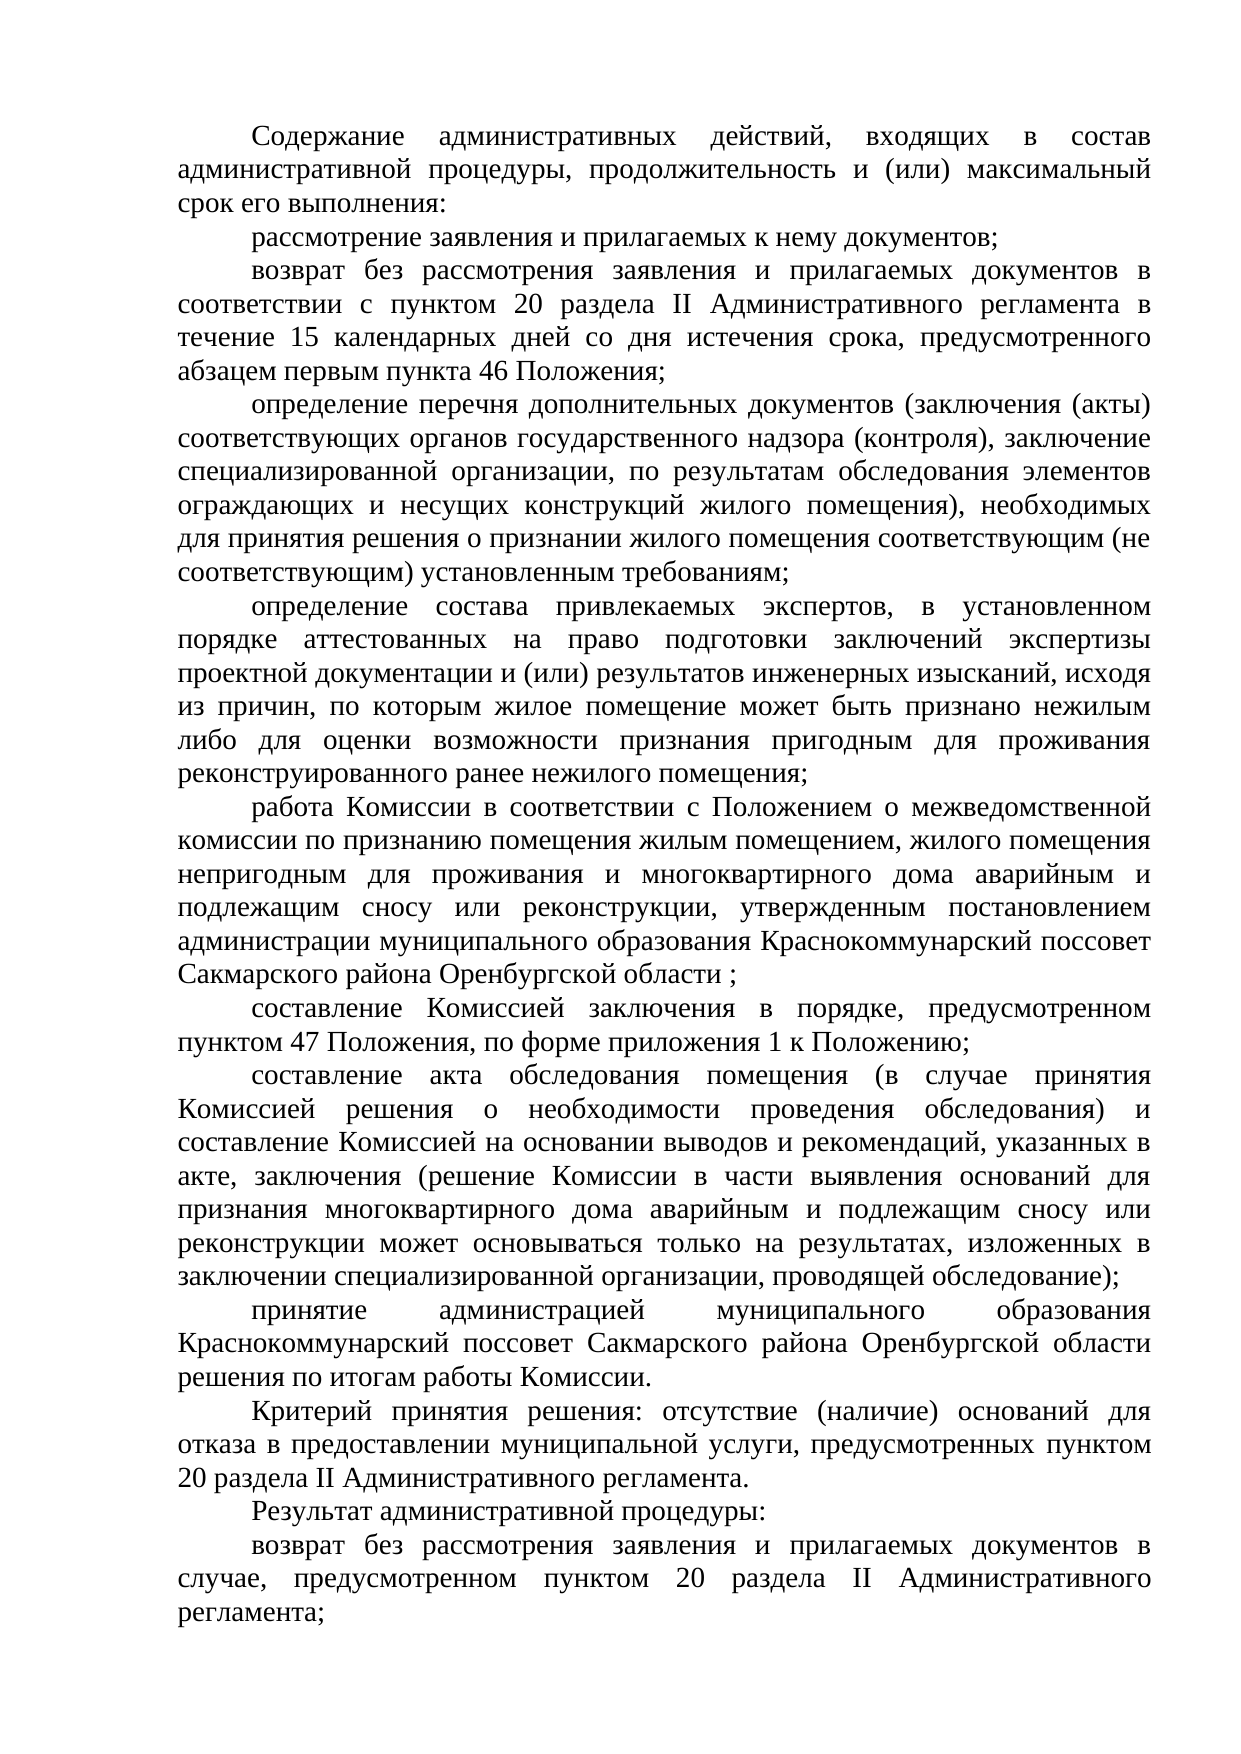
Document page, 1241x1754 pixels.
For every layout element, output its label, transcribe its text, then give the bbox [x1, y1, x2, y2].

text Содержание административных действий, входящих в состав административной процедуры, продолжительность и (или) максимальный срок его выполнения: [177, 118, 1152, 219]
text Результат административной процедуры: [177, 1493, 1152, 1527]
text определение перечня дополнительных документов (заключения (акты) соответствующих органов государственного надзора (контроля), заключение специализированной организации, по результатам обследования элементов ограждающих и несущих конструкций жилого помещения), необходимых для принятия решения о признании жилого помещения соответствующим (не соответствующим) установленным требованиям; [177, 386, 1152, 588]
text работа Комиссии в соответствии с Положением о межведомственной комиссии по признанию помещения жилым помещением, жилого помещения непригодным для проживания и многоквартирного дома аварийным и подлежащим сносу или реконструкции, утвержденным постановлением администрации муниципального образования Краснокоммунарский поссовет Сакмарского района Оренбургской области ; [177, 789, 1152, 990]
text возврат без рассмотрения заявления и прилагаемых документов в соответствии с пунктом 20 раздела II Административного регламента в течение 15 календарных дней со дня истечения срока, предусмотренного абзацем первым пункта 46 Положения; [177, 252, 1152, 386]
text определение состава привлекаемых экспертов, в установленном порядке аттестованных на право подготовки заключений экспертизы проектной документации и (или) результатов инженерных изысканий, исходя из причин, по которым жилое помещение может быть признано нежилым либо для оценки возможности признания пригодным для проживания реконструированного ранее нежилого помещения; [177, 588, 1152, 789]
text принятие администрацией муниципального образования Краснокоммунарский поссовет Сакмарского района Оренбургской области решения по итогам работы Комиссии. [177, 1292, 1152, 1393]
text рассмотрение заявления и прилагаемых к нему документов; [177, 219, 1152, 252]
text составление Комиссией заключения в порядке, предусмотренном пунктом 47 Положения, по форме приложения 1 к Положению; [177, 990, 1152, 1057]
text составление акта обследования помещения (в случае принятия Комиссией решения о необходимости проведения обследования) и составление Комиссией на основании выводов и рекомендаций, указанных в акте, заключения (решение Комиссии в части выявления оснований для признания многоквартирного дома аварийным и подлежащим сносу или реконструкции может основываться только на результатах, изложенных в заключении специализированной организации, проводящей обследование); [177, 1057, 1152, 1292]
text Критерий принятия решения: отсутствие (наличие) оснований для отказа в предоставлении муниципальной услуги, предусмотренных пунктом 20 раздела II Административного регламента. [177, 1393, 1152, 1493]
text возврат без рассмотрения заявления и прилагаемых документов в случае, предусмотренном пунктом 20 раздела II Административного регламента; [177, 1527, 1152, 1627]
